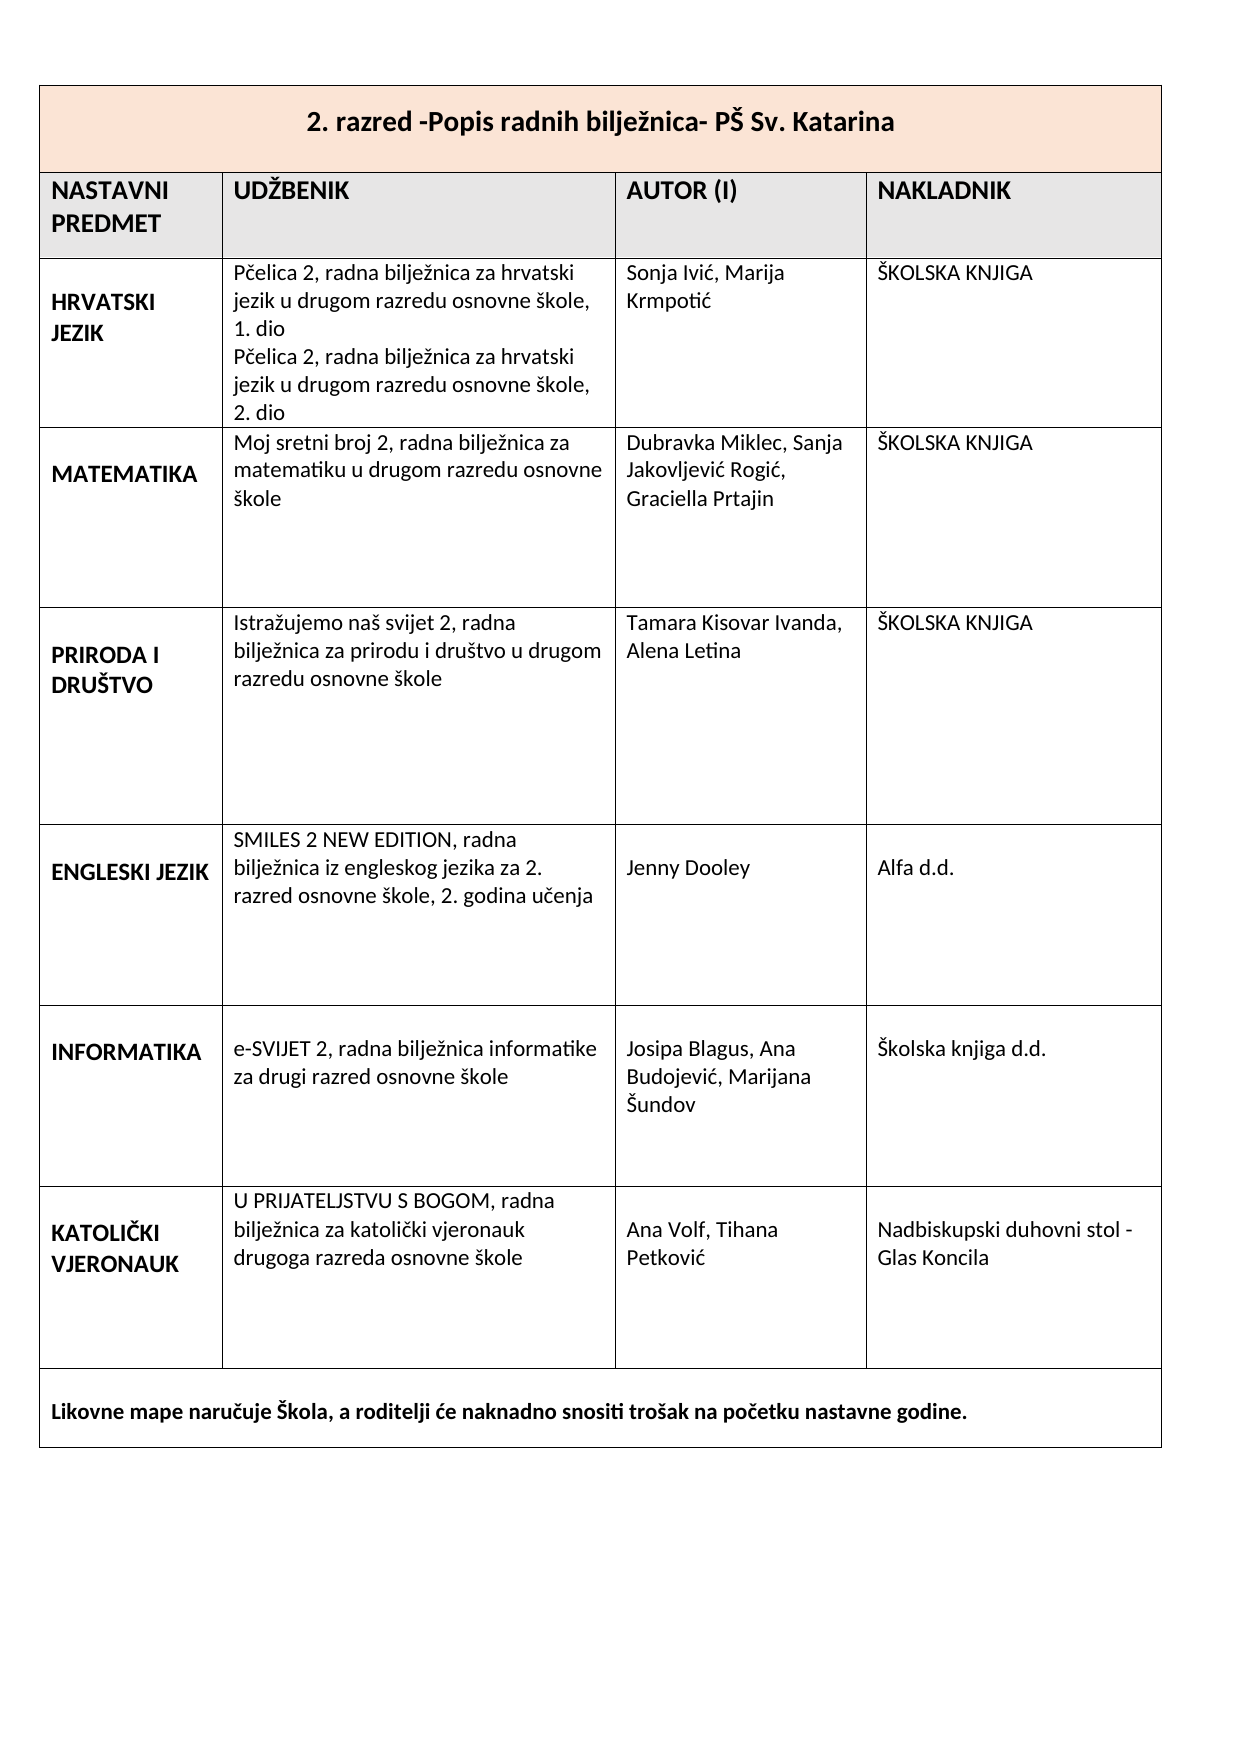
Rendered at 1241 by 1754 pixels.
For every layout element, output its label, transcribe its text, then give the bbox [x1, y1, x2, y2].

table_cell HRVATSKI JEZIK [40, 259, 222, 427]
table_cell Pčelica 2, radna bilježnica za hrvatski jezik u drugom razredu osnovne škole, 1. dio Pčelica 2, radna bilježnica za hrvatski jezik u drugom razredu osnovne škole, 2. dio [223, 259, 615, 427]
table_cell ŠKOLSKA KNJIGA [867, 608, 1161, 824]
table_cell e-SVIJET 2, radna bilježnica informatike za drugi razred osnovne škole [223, 1006, 615, 1186]
table_cell Likovne mape naručuje Škola, a roditelji će naknadno snositi trošak na početku nastavne godine. [40, 1369, 1161, 1447]
table_cell UDŽBENIK [223, 173, 615, 257]
table_cell Moj sretni broj 2, radna bilježnica za matematiku u drugom razredu osnovne škole [223, 428, 615, 607]
table_cell U PRIJATELJSTVU S BOGOM, radna bilježnica za katolički vjeronauk drugoga razreda osnovne škole [223, 1187, 615, 1368]
table_cell Sonja Ivić, Marija Krmpotić [616, 259, 866, 427]
table_cell Dubravka Miklec, Sanja Jakovljević Rogić, Graciella Prtajin [616, 428, 866, 607]
table_cell Nadbiskupski duhovni stol - Glas Koncila [867, 1187, 1161, 1368]
table_cell MATEMATIKA [40, 428, 222, 607]
table_cell NASTAVNI PREDMET [40, 173, 222, 257]
table_cell Školska knjiga d.d. [867, 1006, 1161, 1186]
table_cell Josipa Blagus, Ana Budojević, Marijana Šundov [616, 1006, 866, 1186]
table_cell Jenny Dooley [616, 825, 866, 1005]
table_header 2. razred -Popis radnih bilježnica- PŠ Sv. Katarina [40, 86, 1161, 172]
table_cell Alfa d.d. [867, 825, 1161, 1005]
table_cell Tamara Kisovar Ivanda, Alena Letina [616, 608, 866, 824]
table_cell SMILES 2 NEW EDITION, radna bilježnica iz engleskog jezika za 2. razred osnovne škole, 2. godina učenja [223, 825, 615, 1005]
table_cell AUTOR (I) [616, 173, 866, 257]
table_cell Istražujemo naš svijet 2, radna bilježnica za prirodu i društvo u drugom razredu osnovne škole [223, 608, 615, 824]
table_cell PRIRODA I DRUŠTVO [40, 608, 222, 824]
table_cell ŠKOLSKA KNJIGA [867, 428, 1161, 607]
table_cell ENGLESKI JEZIK [40, 825, 222, 1005]
table_cell KATOLIČKI VJERONAUK [40, 1187, 222, 1368]
table_cell INFORMATIKA [40, 1006, 222, 1186]
table_cell Ana Volf, Tihana Petković [616, 1187, 866, 1368]
table_cell NAKLADNIK [867, 173, 1161, 257]
table_cell ŠKOLSKA KNJIGA [867, 259, 1161, 427]
